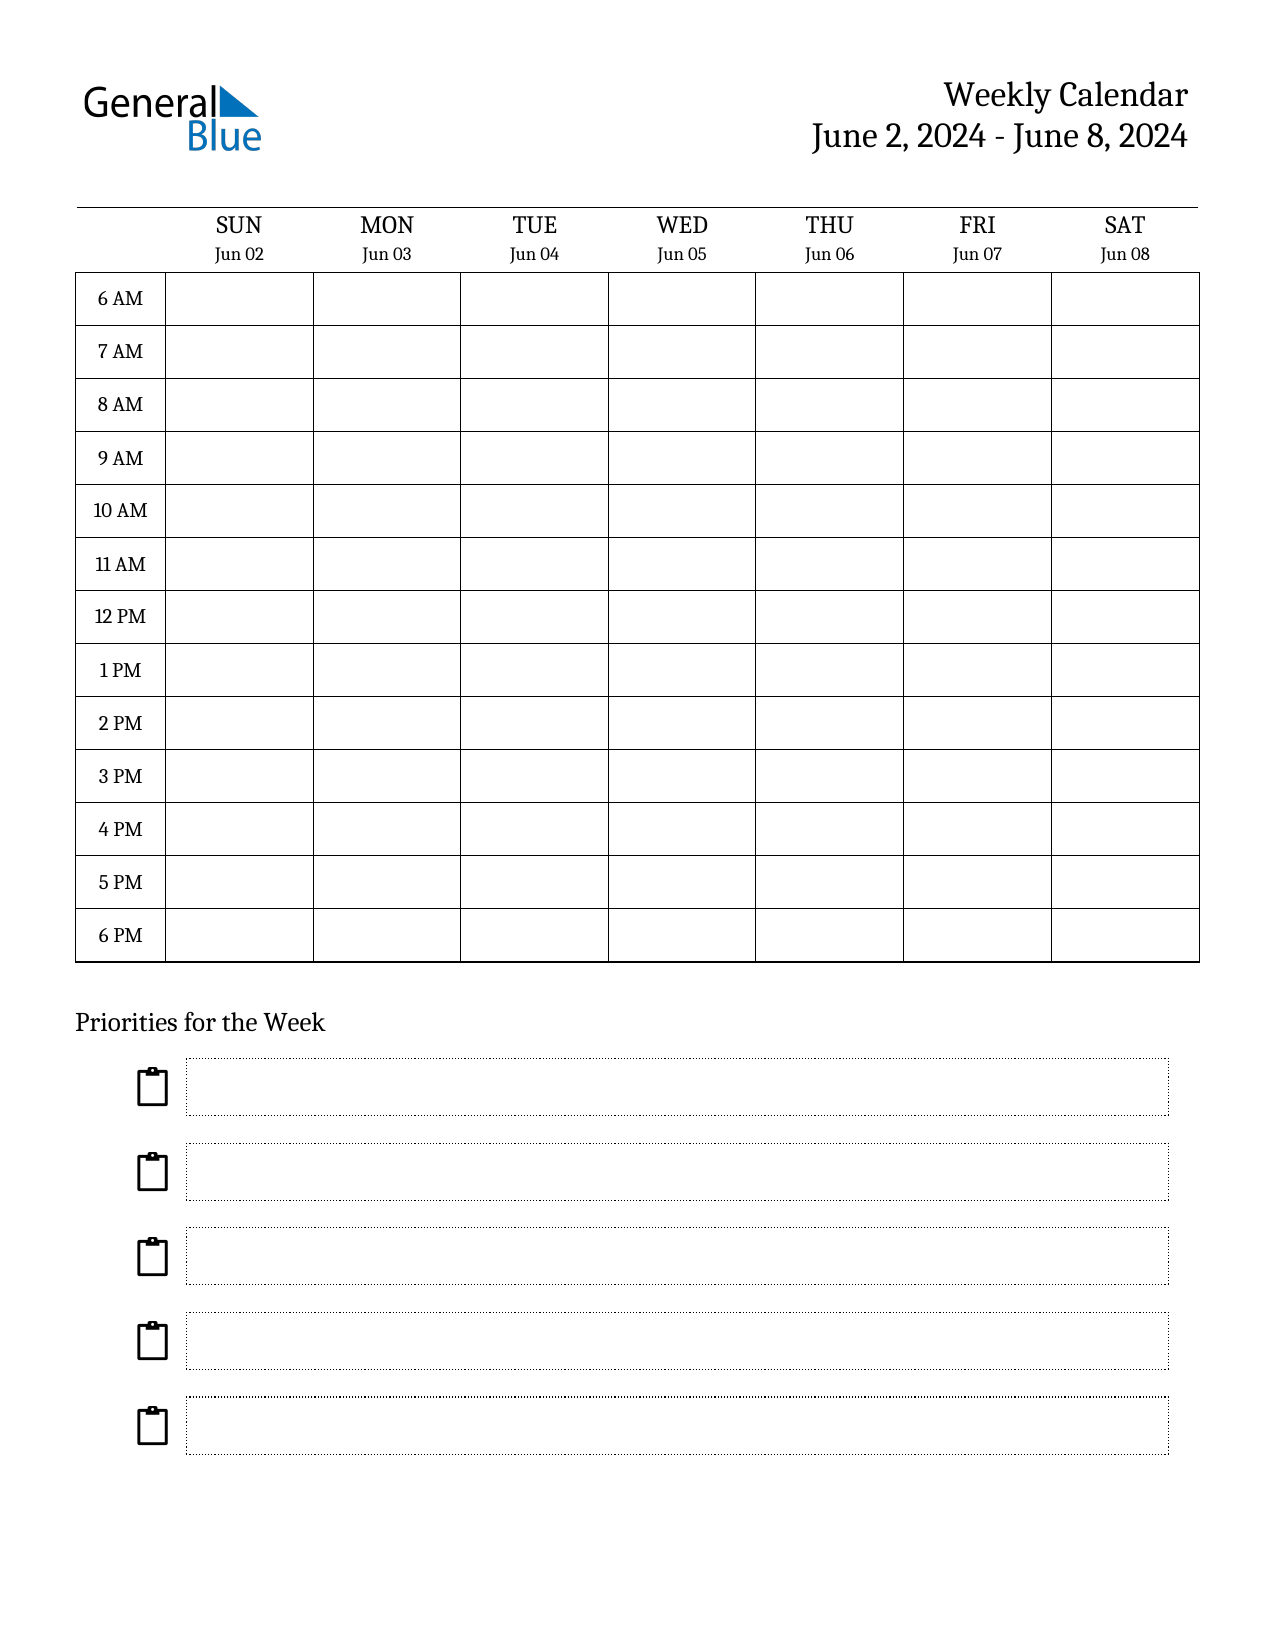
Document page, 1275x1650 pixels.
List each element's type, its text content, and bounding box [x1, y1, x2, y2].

table_cell [106, 1115, 1168, 1142]
table_cell [461, 485, 608, 537]
table_cell [904, 326, 1051, 378]
table_cell 6 AM [76, 273, 165, 325]
table_cell [609, 909, 755, 961]
table_cell [106, 1396, 187, 1454]
table_cell 7 AM [76, 326, 165, 378]
table_cell [461, 273, 608, 325]
table_cell [166, 379, 313, 431]
table_cell [106, 1369, 1168, 1396]
table_cell [461, 432, 608, 484]
table_cell [106, 1284, 1168, 1312]
table_cell [166, 750, 313, 802]
table_cell 11 AM [76, 538, 165, 590]
table_cell [314, 750, 460, 802]
table_cell [461, 803, 608, 855]
table_cell [461, 538, 608, 590]
table_cell [461, 697, 608, 749]
table_cell [314, 273, 460, 325]
table_cell WED Jun 05 [608, 208, 756, 272]
table_cell [756, 697, 903, 749]
table_cell [1052, 591, 1199, 643]
table_cell [314, 856, 460, 908]
table_cell 3 PM [76, 750, 165, 802]
table_cell [1052, 909, 1199, 961]
table_header [106, 1058, 187, 1115]
table_cell [609, 326, 755, 378]
table_cell [314, 909, 460, 961]
text Priorities for the Week [75, 1007, 1200, 1039]
table_cell [904, 273, 1051, 325]
table_cell FRI Jun 07 [904, 208, 1051, 272]
table_cell [314, 697, 460, 749]
table_cell [609, 750, 755, 802]
table_cell [314, 803, 460, 855]
table_cell [461, 909, 608, 961]
table_cell [187, 1312, 1168, 1369]
table_cell SUN Jun 02 [165, 208, 313, 272]
table_cell [904, 379, 1051, 431]
table_cell [461, 379, 608, 431]
table_cell [1052, 644, 1199, 696]
table_cell [166, 538, 313, 590]
table_cell MON Jun 03 [313, 208, 461, 272]
table_cell [904, 432, 1051, 484]
table_cell [1052, 803, 1199, 855]
picture [84, 85, 261, 151]
table_cell [756, 432, 903, 484]
table_cell [904, 538, 1051, 590]
table_cell [1052, 379, 1199, 431]
table_cell [1052, 326, 1199, 378]
table_cell [904, 909, 1051, 961]
table_cell [314, 485, 460, 537]
table_cell [166, 909, 313, 961]
table_cell [756, 803, 903, 855]
table_cell [1052, 697, 1199, 749]
table_cell [756, 538, 903, 590]
table_cell [1052, 485, 1199, 537]
table_header [187, 1058, 1168, 1115]
table_cell [1052, 750, 1199, 802]
table_cell [904, 750, 1051, 802]
table_cell [756, 644, 903, 696]
table_cell [166, 644, 313, 696]
table_cell [756, 591, 903, 643]
table_cell [609, 803, 755, 855]
table_cell [756, 485, 903, 537]
table_cell [756, 750, 903, 802]
table_cell [904, 803, 1051, 855]
table_cell [106, 1312, 187, 1369]
table_cell [609, 538, 755, 590]
table_cell [609, 432, 755, 484]
table_cell [756, 273, 903, 325]
table_cell 10 AM [76, 485, 165, 537]
table_cell [756, 856, 903, 908]
table_cell [76, 208, 165, 272]
table_cell [609, 485, 755, 537]
table_cell 2 PM [76, 697, 165, 749]
table_cell [609, 591, 755, 643]
table_cell 8 AM [76, 379, 165, 431]
table_cell [166, 485, 313, 537]
table_cell 1 PM [76, 644, 165, 696]
table_cell [904, 644, 1051, 696]
table_cell [609, 273, 755, 325]
table_cell [314, 591, 460, 643]
table_cell [1052, 432, 1199, 484]
table_cell [314, 379, 460, 431]
table_cell [187, 1143, 1168, 1200]
table_cell [1052, 538, 1199, 590]
table_cell [1052, 273, 1199, 325]
table_cell [166, 697, 313, 749]
table_cell [314, 432, 460, 484]
table_cell [106, 1200, 1168, 1227]
table_cell [461, 326, 608, 378]
table_cell SAT Jun 08 [1051, 207, 1199, 272]
table_cell [461, 644, 608, 696]
table_cell [166, 326, 313, 378]
table_cell [166, 856, 313, 908]
table_cell [756, 379, 903, 431]
table_cell 6 PM [76, 909, 165, 961]
table_cell [166, 432, 313, 484]
table_cell THU Jun 06 [756, 208, 903, 272]
table_cell [609, 697, 755, 749]
table_cell [756, 909, 903, 961]
picture [129, 1402, 176, 1449]
table_cell [904, 485, 1051, 537]
table_cell [187, 1396, 1168, 1454]
table_cell [461, 750, 608, 802]
table_cell [609, 644, 755, 696]
table_cell [1052, 856, 1199, 908]
picture [129, 1233, 176, 1280]
table_cell [166, 591, 313, 643]
table_cell [106, 1227, 187, 1284]
table_cell [166, 273, 313, 325]
table_cell 5 PM [76, 856, 165, 908]
picture [129, 1063, 176, 1110]
picture [129, 1148, 176, 1195]
table_cell [609, 379, 755, 431]
table_cell [314, 326, 460, 378]
table_cell [904, 591, 1051, 643]
table_cell [314, 644, 460, 696]
table_cell [461, 856, 608, 908]
table_cell [756, 326, 903, 378]
table_cell 12 PM [76, 591, 165, 643]
table_cell [106, 1143, 187, 1200]
table_cell 4 PM [76, 803, 165, 855]
table_header Weekly Calendar June 2, 2024 - June 8, 2024 [76, 75, 1199, 207]
table_cell [904, 856, 1051, 908]
table_cell TUE Jun 04 [461, 208, 608, 272]
table_cell [314, 538, 460, 590]
table_cell [166, 803, 313, 855]
table_cell [461, 591, 608, 643]
table_cell [609, 856, 755, 908]
table_cell [904, 697, 1051, 749]
table_cell 9 AM [76, 432, 165, 484]
table_cell [187, 1227, 1168, 1284]
picture [129, 1318, 176, 1364]
